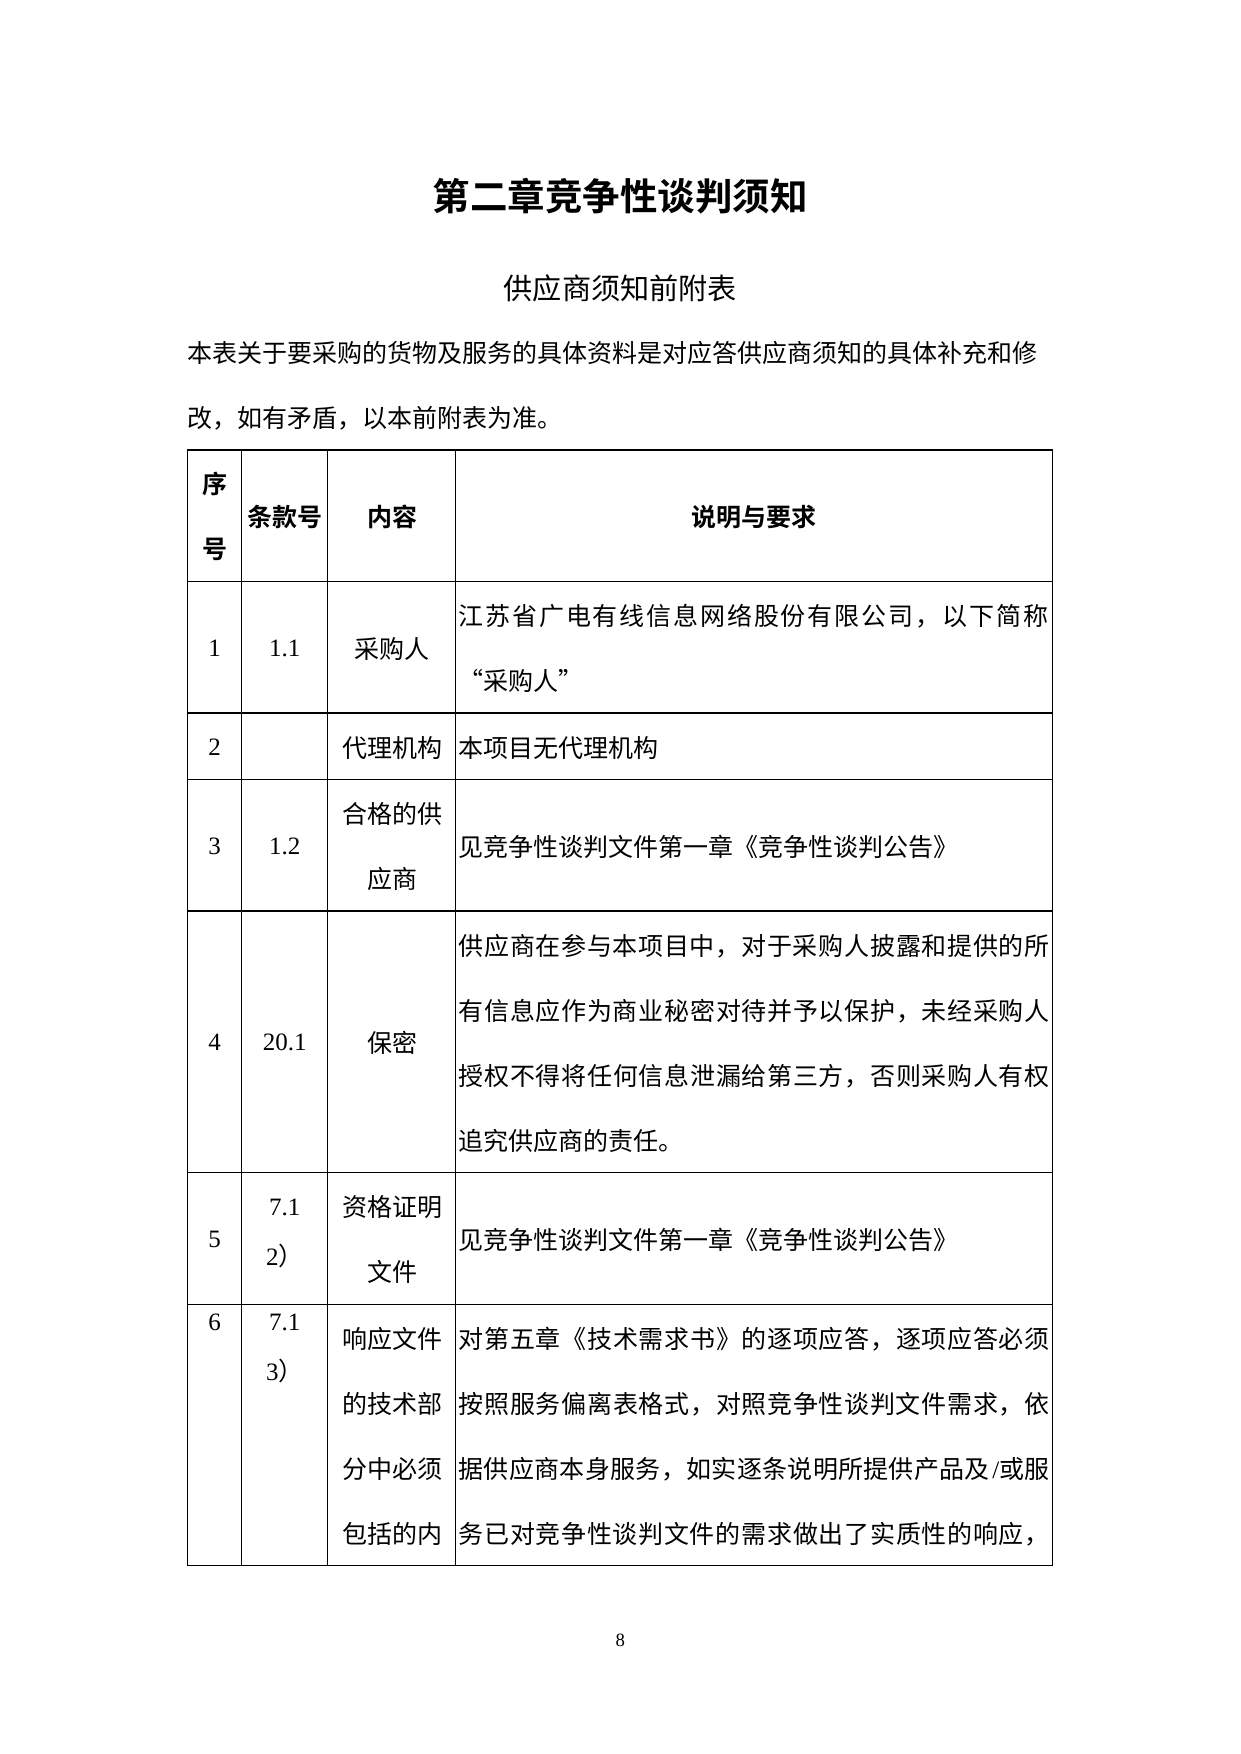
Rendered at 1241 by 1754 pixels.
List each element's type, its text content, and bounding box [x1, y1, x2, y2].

text 供应商须知前附表 [187, 254, 1053, 319]
table_cell 2 [188, 714, 241, 779]
text 本表关于要采购的货物及服务的具体资料是对应答供应商须知的具体补充和修改，如有矛盾，以本前附表为准。 [187, 319, 1053, 449]
table_header 序号 [188, 451, 241, 581]
table_cell 20.1 [242, 912, 327, 1172]
table_cell 7.1 2） [242, 1173, 327, 1303]
table_cell 7.1 3） [242, 1305, 327, 1565]
table_cell 1.1 [242, 582, 327, 712]
subtitle 第二章竞争性谈判须知 [187, 162, 1053, 227]
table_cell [456, 1305, 1052, 1565]
table_cell 合格的供应商 [328, 780, 455, 910]
table_cell [242, 714, 327, 779]
table_cell 资格证明文件 [328, 1173, 455, 1303]
table_cell 6 [188, 1305, 241, 1565]
table_cell 本项目无代理机构 [456, 714, 1052, 779]
table_header 条款号 [242, 451, 327, 581]
table_cell 5 [188, 1173, 241, 1303]
table_cell 江苏省广电有线信息网络股份有限公司，以下简称“采购人” [456, 582, 1052, 712]
table_header 内容 [328, 451, 455, 581]
table_cell 见竞争性谈判文件第一章《竞争性谈判公告》 [456, 1173, 1052, 1303]
table_cell 1 [188, 582, 241, 712]
table_cell 4 [188, 912, 241, 1172]
table_cell 3 [188, 780, 241, 910]
table_cell 采购人 [328, 582, 455, 712]
table_cell 响应文件的技术部分中必须包括的内容 [328, 1305, 455, 1565]
table_cell 1.2 [242, 780, 327, 910]
table_header 说明与要求 [456, 451, 1052, 581]
table_cell 代理机构 [328, 714, 455, 779]
table_cell 见竞争性谈判文件第一章《竞争性谈判公告》 [456, 780, 1052, 910]
table_cell 供应商在参与本项目中，对于采购人披露和提供的所有信息应作为商业秘密对待并予以保护，未经采购人授权不得将任何信息泄漏给第三方，否则采购人有权追究供应商的责任。 [456, 912, 1052, 1172]
table_cell 保密 [328, 912, 455, 1172]
